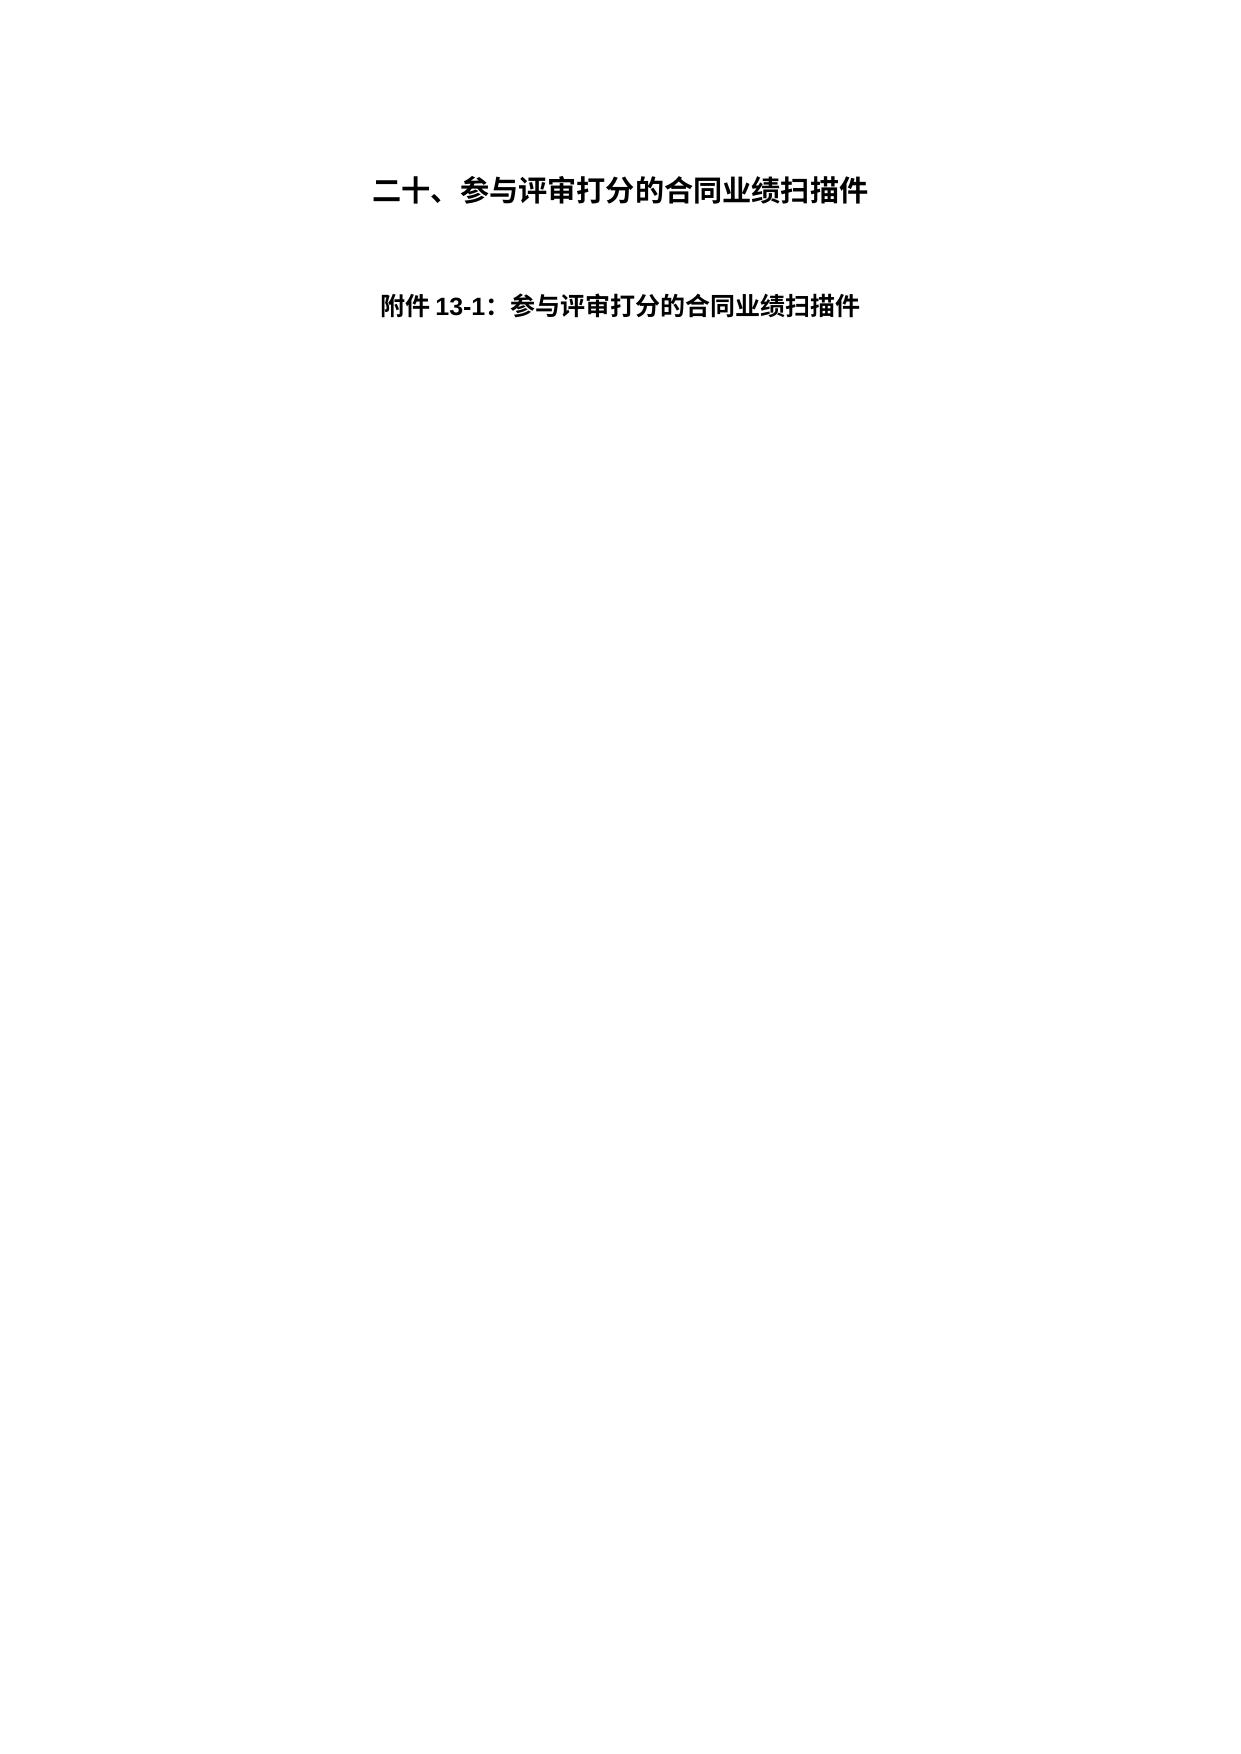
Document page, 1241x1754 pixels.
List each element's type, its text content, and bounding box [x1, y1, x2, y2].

subtitle 二十、参与评审打分的合同业绩扫描件 [118, 157, 1122, 222]
subtitle 附件13-1：参与评审打分的合同业绩扫描件 [118, 272, 1122, 337]
